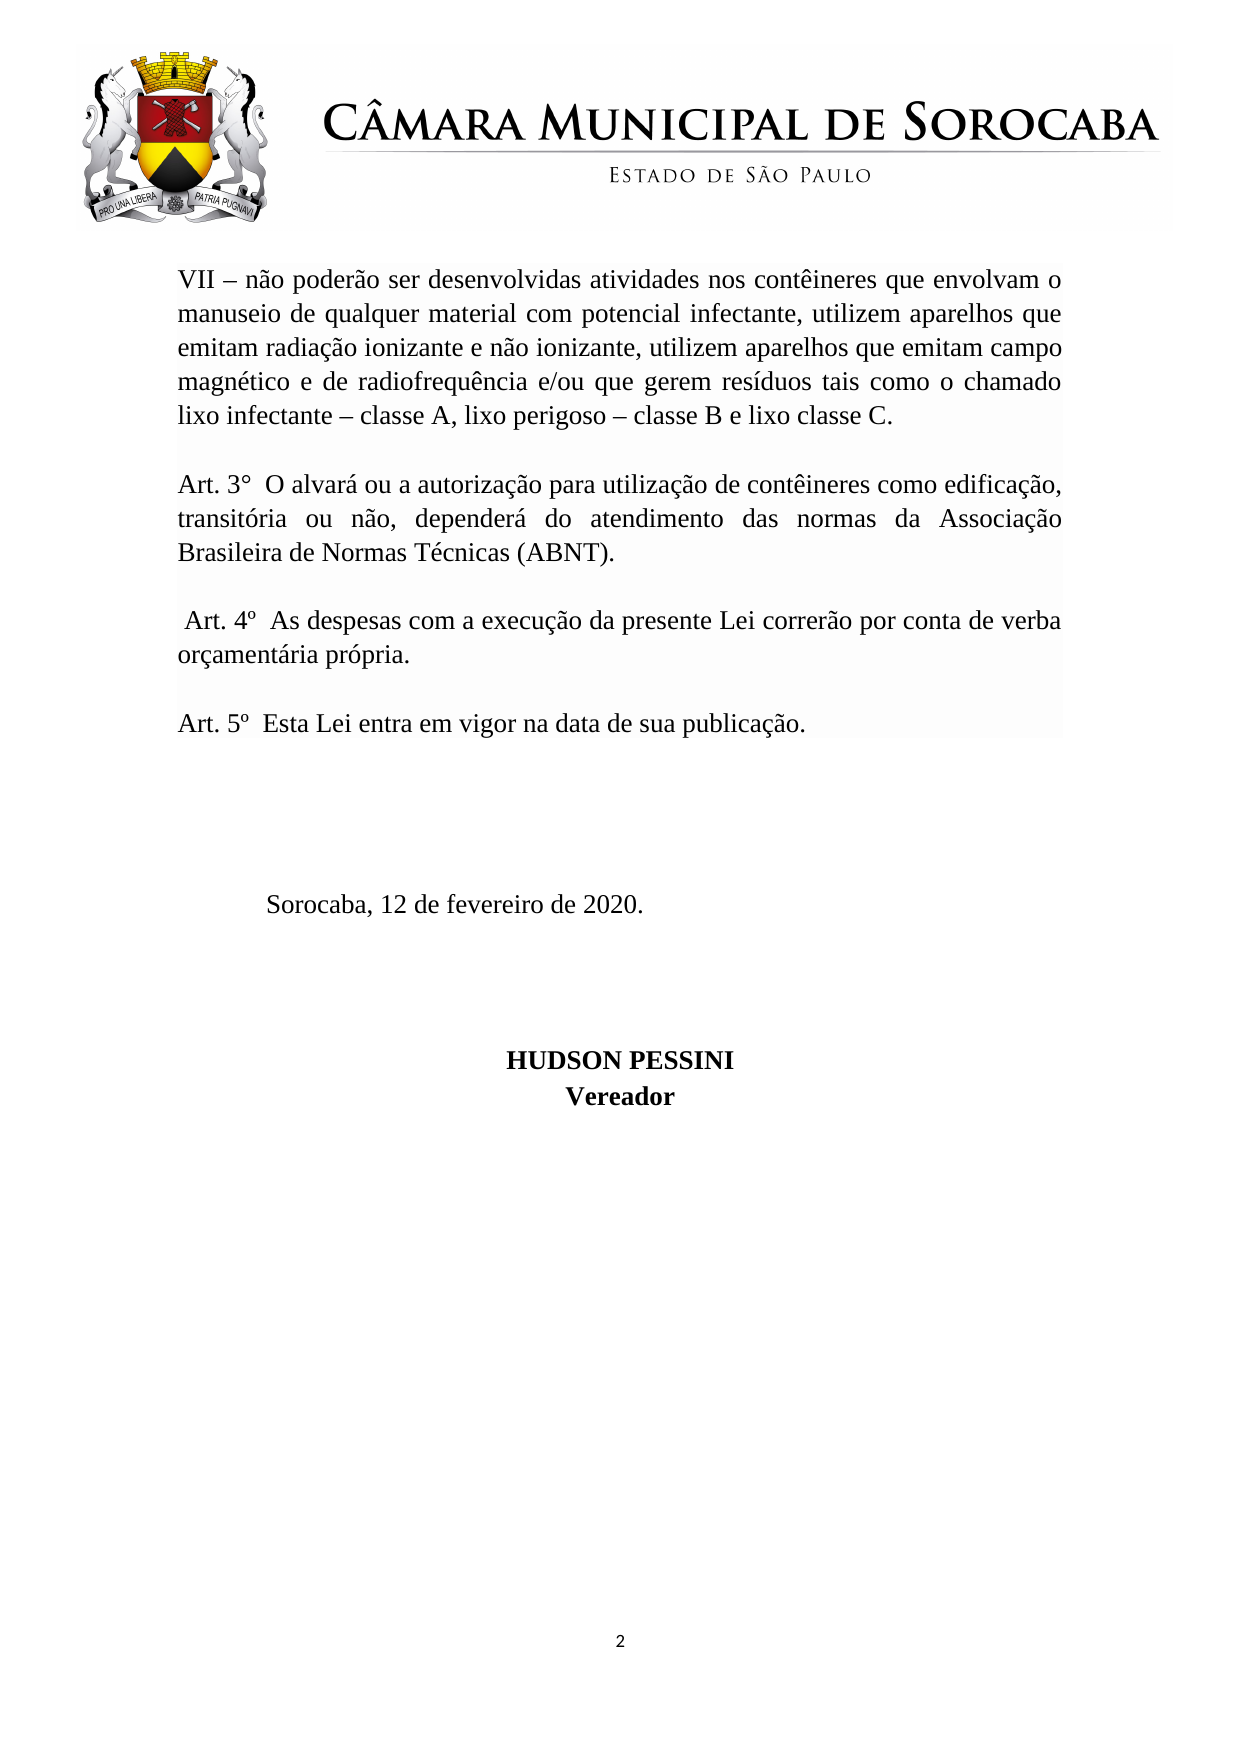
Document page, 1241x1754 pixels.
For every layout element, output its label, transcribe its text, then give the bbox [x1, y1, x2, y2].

text VII – não poderão ser desenvolvidas atividades nos contêineres que envolvam o manuseio de qualquer material com potencial infectante, utilizem aparelhos que emitam radiação ionizante e não ionizante, utilizem aparelhos que emitam campo magnético e de radiofrequência e/ou que gerem resíduos tais como o chamado lixo infectante – classe A, lixo perigoso – classe B e lixo classe C. [177, 263, 1063, 431]
text Hudson pessini [177, 1044, 1063, 1076]
text Sorocaba, 12 de fevereiro de 2020. [177, 888, 1063, 919]
text Art. 4º As despesas com a execução da presente Lei correrão por conta de verba orçamentária própria. [177, 604, 1063, 670]
text Art. 5º Esta Lei entra em vigor na data de sua publicação. [177, 707, 1063, 738]
text Art. 3° O alvará ou a autorização para utilização de contêineres como edificação, transitória ou não, dependerá do atendimento das normas da Associação Brasileira de Normas Técnicas (ABNT). [177, 468, 1063, 567]
picture [76, 44, 1174, 231]
text Vereador [177, 1080, 1063, 1111]
